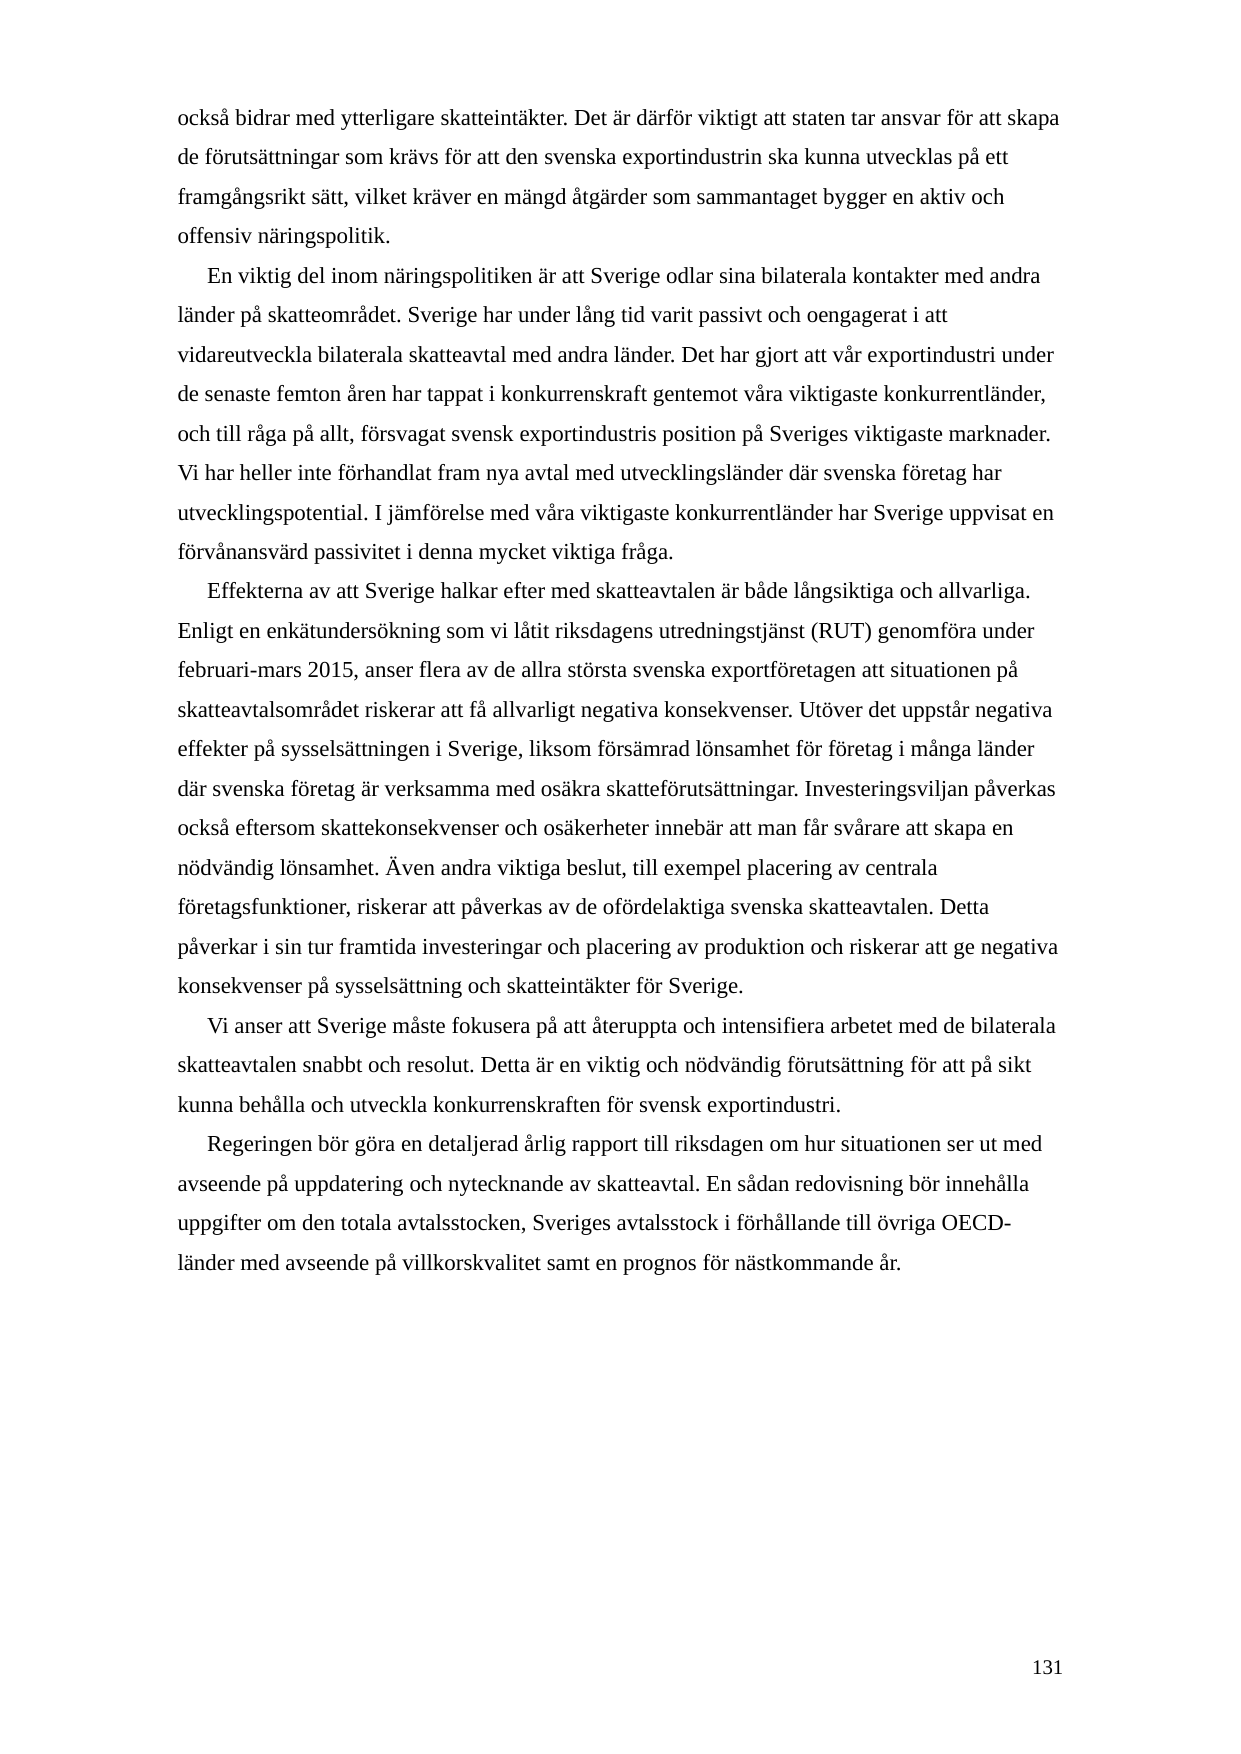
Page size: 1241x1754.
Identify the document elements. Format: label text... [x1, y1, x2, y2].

text Effekterna av att Sverige halkar efter med skatteavtalen är både långsiktiga och allvarliga. Enligt en enkätundersökning som vi låtit riksdagens utredningstjänst (RUT) genomföra under februari-mars 2015, anser flera av de allra största svenska exportföretagen att situationen på skatteavtalsområdet riskerar att få allvarligt negativa konsekvenser. Utöver det uppstår negativa effekter på sysselsättningen i Sverige, liksom försämrad lönsamhet för företag i många länder där svenska företag är verksamma med osäkra skatteförutsättningar. Investeringsviljan påverkas också eftersom skattekonsekvenser och osäkerheter innebär att man får svårare att skapa en nödvändig lönsamhet. Även andra viktiga beslut, till exempel placering av centrala företagsfunktioner, riskerar att påverkas av de ofördelaktiga svenska skatteavtalen. Detta påverkar i sin tur framtida investeringar och placering av produktion och riskerar att ge negativa konsekvenser på sysselsättning och skatteintäkter för Sverige. [177, 577, 1063, 999]
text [177, 104, 1063, 248]
text Regeringen bör göra en detaljerad årlig rapport till riksdagen om hur situationen ser ut med avseende på uppdatering och nytecknande av skatteavtal. En sådan redovisning bör innehålla uppgifter om den totala avtalsstocken, Sveriges avtalsstock i förhållande till övriga OECD-länder med avseende på villkorskvalitet samt en prognos för nästkommande år. [177, 1130, 1063, 1275]
text Vi anser att Sverige måste fokusera på att återuppta och intensifiera arbetet med de bilaterala skatteavtalen snabbt och resolut. Detta är en viktig och nödvändig förutsättning för att på sikt kunna behålla och utveckla konkurrenskraften för svensk exportindustri. [177, 1012, 1063, 1117]
text En viktig del inom näringspolitiken är att Sverige odlar sina bilaterala kontakter med andra länder på skatteområdet. Sverige har under lång tid varit passivt och oengagerat i att vidareutveckla bilaterala skatteavtal med andra länder. Det har gjort att vår exportindustri under de senaste femton åren har tappat i konkurrenskraft gentemot våra viktigaste konkurrentländer, och till råga på allt, försvagat svensk exportindustris position på Sveriges viktigaste marknader. Vi har heller inte förhandlat fram nya avtal med utvecklingsländer där svenska företag har utvecklingspotential. I jämförelse med våra viktigaste konkurrentländer har Sverige uppvisat en förvånansvärd passivitet i denna mycket viktiga fråga. [177, 262, 1063, 564]
